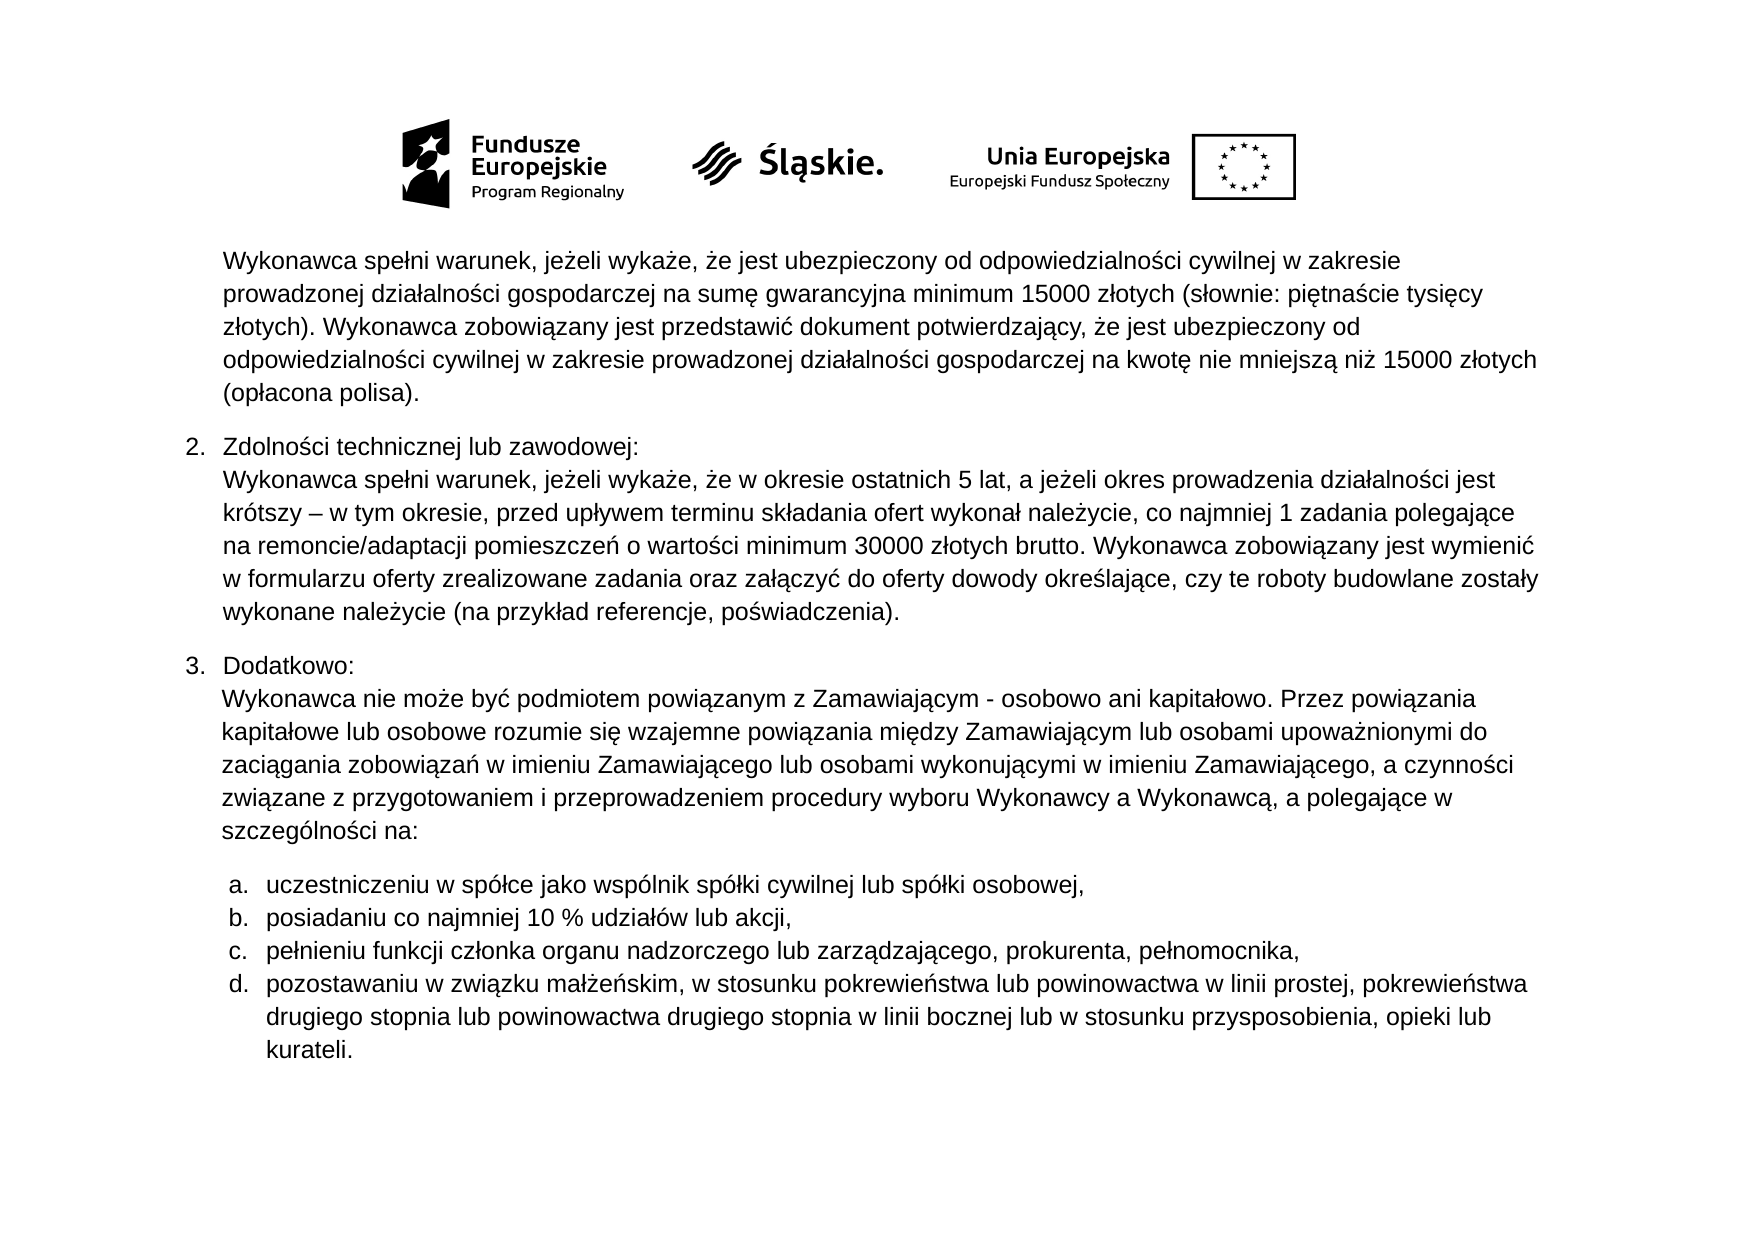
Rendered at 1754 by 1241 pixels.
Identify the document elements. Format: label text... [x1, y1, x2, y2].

picture [380, 98, 1318, 229]
list Dodatkowo: [185, 651, 1550, 680]
list pełnieniu funkcji członka organu nadzorczego lub zarządzającego, prokurenta, pełnomocnika, [228, 936, 1550, 965]
list uczestniczeniu w spółce jako wspólnik spółki cywilnej lub spółki osobowej, [228, 870, 1550, 899]
list pozostawaniu w związku małżeńskim, w stosunku pokrewieństwa lub powinowactwa w linii prostej, pokrewieństwa drugiego stopnia lub powinowactwa drugiego stopnia w linii bocznej lub w stosunku przysposobienia, opieki lub kurateli. [228, 969, 1550, 1064]
list posiadaniu co najmniej 10 % udziałów lub akcji, [228, 903, 1550, 932]
text Wykonawca nie może być podmiotem powiązanym z Zamawiającym - osobowo ani kapitałowo. Przez powiązania kapitałowe lub osobowe rozumie się wzajemne powiązania między Zamawiającym lub osobami upoważnionymi do zaciągania zobowiązań w imieniu Zamawiającego lub osobami wykonującymi w imieniu Zamawiającego, a czynności związane z przygotowaniem i przeprowadzeniem procedury wyboru Wykonawcy a Wykonawcą, a polegające w szczególności na: [221, 684, 1550, 845]
list Zdolności technicznej lub zawodowej: [185, 432, 1550, 461]
text Wykonawca spełni warunek, jeżeli wykaże, że w okresie ostatnich 5 lat, a jeżeli okres prowadzenia działalności jest krótszy – w tym okresie, przed upływem terminu składania ofert wykonał należycie, co najmniej 1 zadania polegające na remoncie/adaptacji pomieszczeń o wartości minimum 30000 złotych brutto. Wykonawca zobowiązany jest wymienić w formularzu oferty zrealizowane zadania oraz załączyć do oferty dowody określające, czy te roboty budowlane zostały wykonane należycie (na przykład referencje, poświadczenia). [223, 465, 1550, 626]
text Wykonawca spełni warunek, jeżeli wykaże, że jest ubezpieczony od odpowiedzialności cywilnej w zakresie prowadzonej działalności gospodarczej na sumę gwarancyjna minimum 15000 złotych (słownie: piętnaście tysięcy złotych). Wykonawca zobowiązany jest przedstawić dokument potwierdzający, że jest ubezpieczony od odpowiedzialności cywilnej w zakresie prowadzonej działalności gospodarczej na kwotę nie mniejszą niż 15000 złotych (opłacona polisa). [223, 246, 1550, 407]
